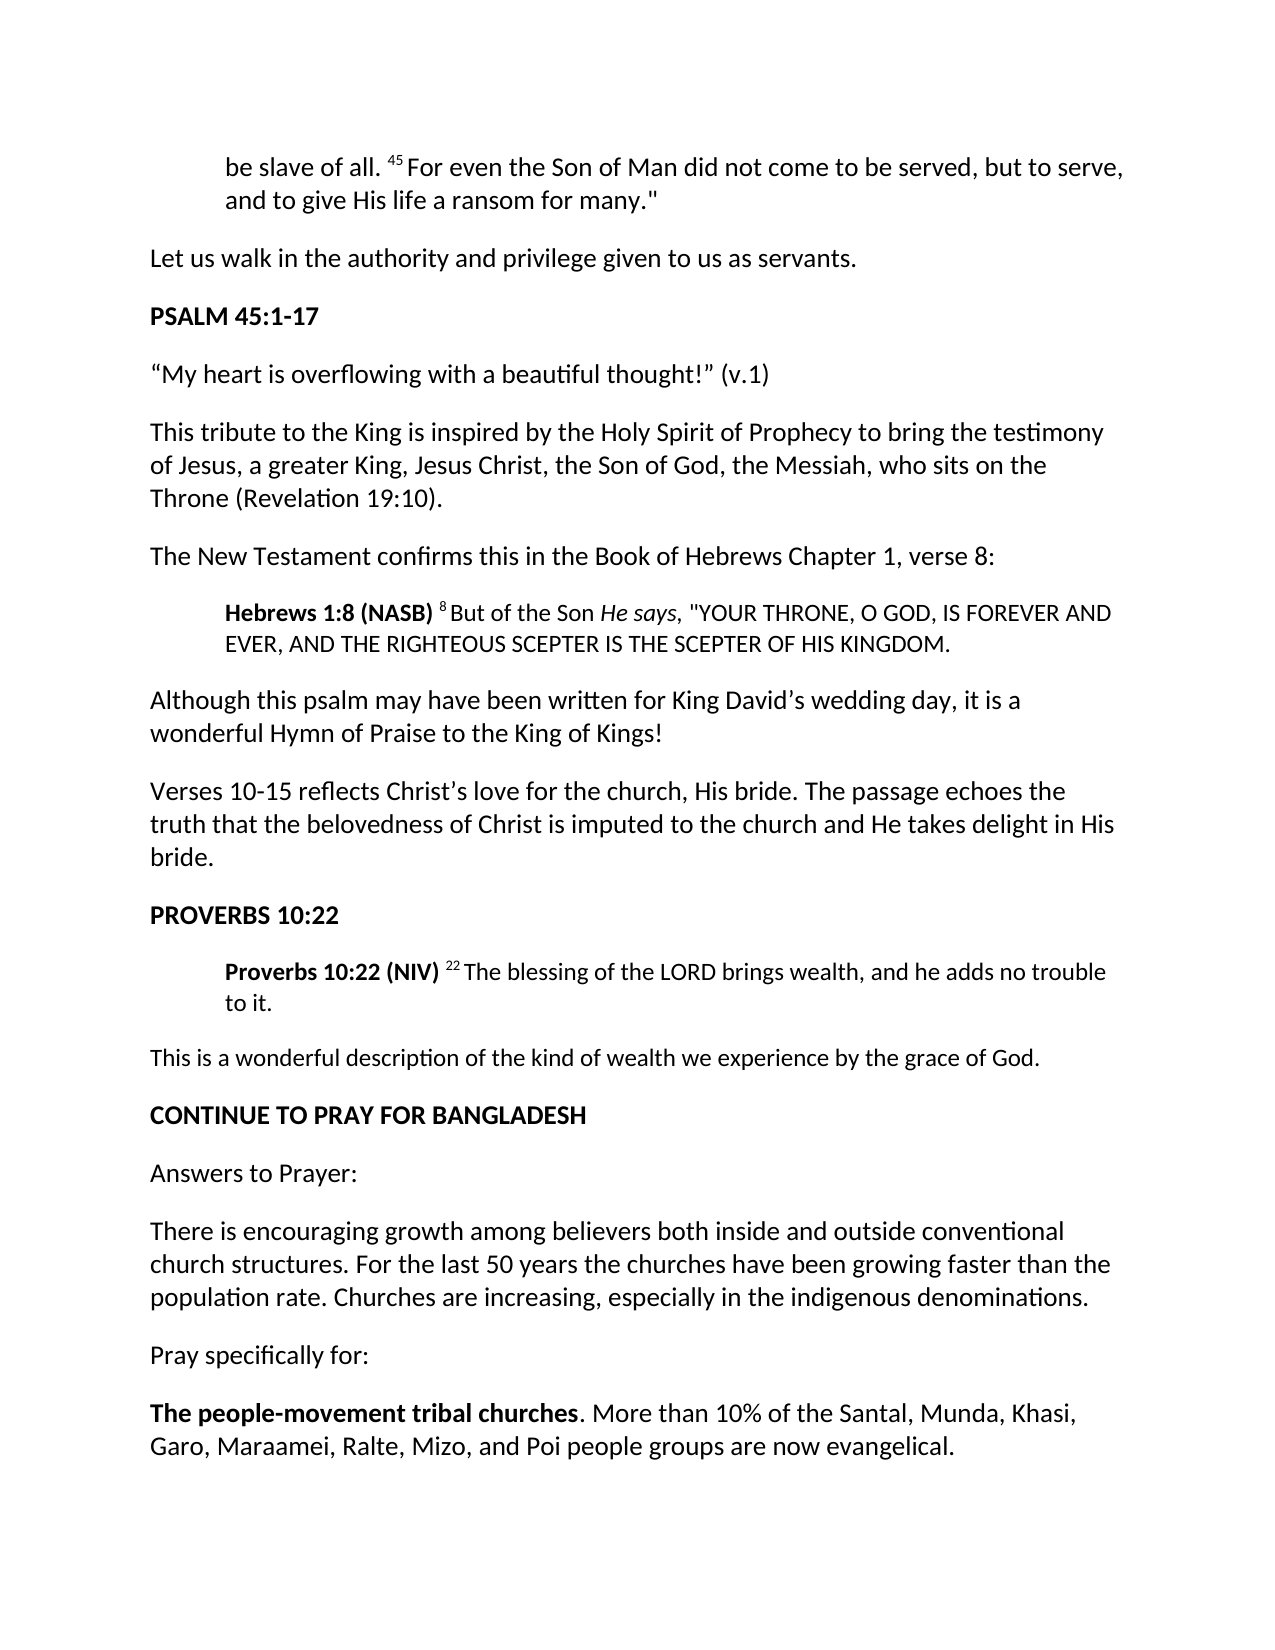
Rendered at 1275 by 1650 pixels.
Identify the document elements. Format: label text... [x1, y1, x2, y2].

text This tribute to the King is inspired by the Holy Spirit of Prophecy to bring the testimony of Jesus, a greater King, Jesus Christ, the Son of God, the Messiah, who sits on the Throne (Revelation 19:10). [150, 415, 1125, 514]
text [225, 150, 1125, 216]
text The New Testament confirms this in the Book of Hebrews Chapter 1, verse 8: [150, 539, 1125, 572]
text CONTINUE TO PRAY FOR BANGLADESH [150, 1098, 1125, 1131]
text This is a wonderful description of the kind of wealth we experience by the grace of God. [150, 1042, 1125, 1073]
text PSALM 45:1-17 [150, 299, 1125, 332]
text Let us walk in the authority and privilege given to us as servants. [150, 241, 1125, 274]
text Verses 10-15 reflects Christ’s love for the church, His bride. The passage echoes the truth that the belovedness of Christ is imputed to the church and He takes delight in His bride. [150, 774, 1125, 873]
text Proverbs 10:22 (NIV) 22 The blessing of the LORD brings wealth, and he adds no trouble to it. [225, 956, 1125, 1017]
text The people-movement tribal churches. More than 10% of the Santal, Munda, Khasi, Garo, Maraamei, Ralte, Mizo, and Poi people groups are now evangelical. [150, 1396, 1125, 1462]
text PROVERBS 10:22 [150, 898, 1125, 931]
text “My heart is overflowing with a beautiful thought!” (v.1) [150, 357, 1125, 390]
text There is encouraging growth among believers both inside and outside conventional church structures. For the last 50 years the churches have been growing faster than the population rate. Churches are increasing, especially in the indigenous denominations. [150, 1214, 1125, 1313]
text Pray specifically for: [150, 1338, 1125, 1371]
text Although this psalm may have been written for King David’s wedding day, it is a wonderful Hymn of Praise to the King of Kings! [150, 683, 1125, 749]
text Answers to Prayer: [150, 1156, 1125, 1189]
text Hebrews 1:8 (NASB) 8 But of the Son He says, "YOUR THRONE, O GOD, IS FOREVER AND EVER, AND THE RIGHTEOUS SCEPTER IS THE SCEPTER OF HIS KINGDOM. [225, 597, 1125, 658]
